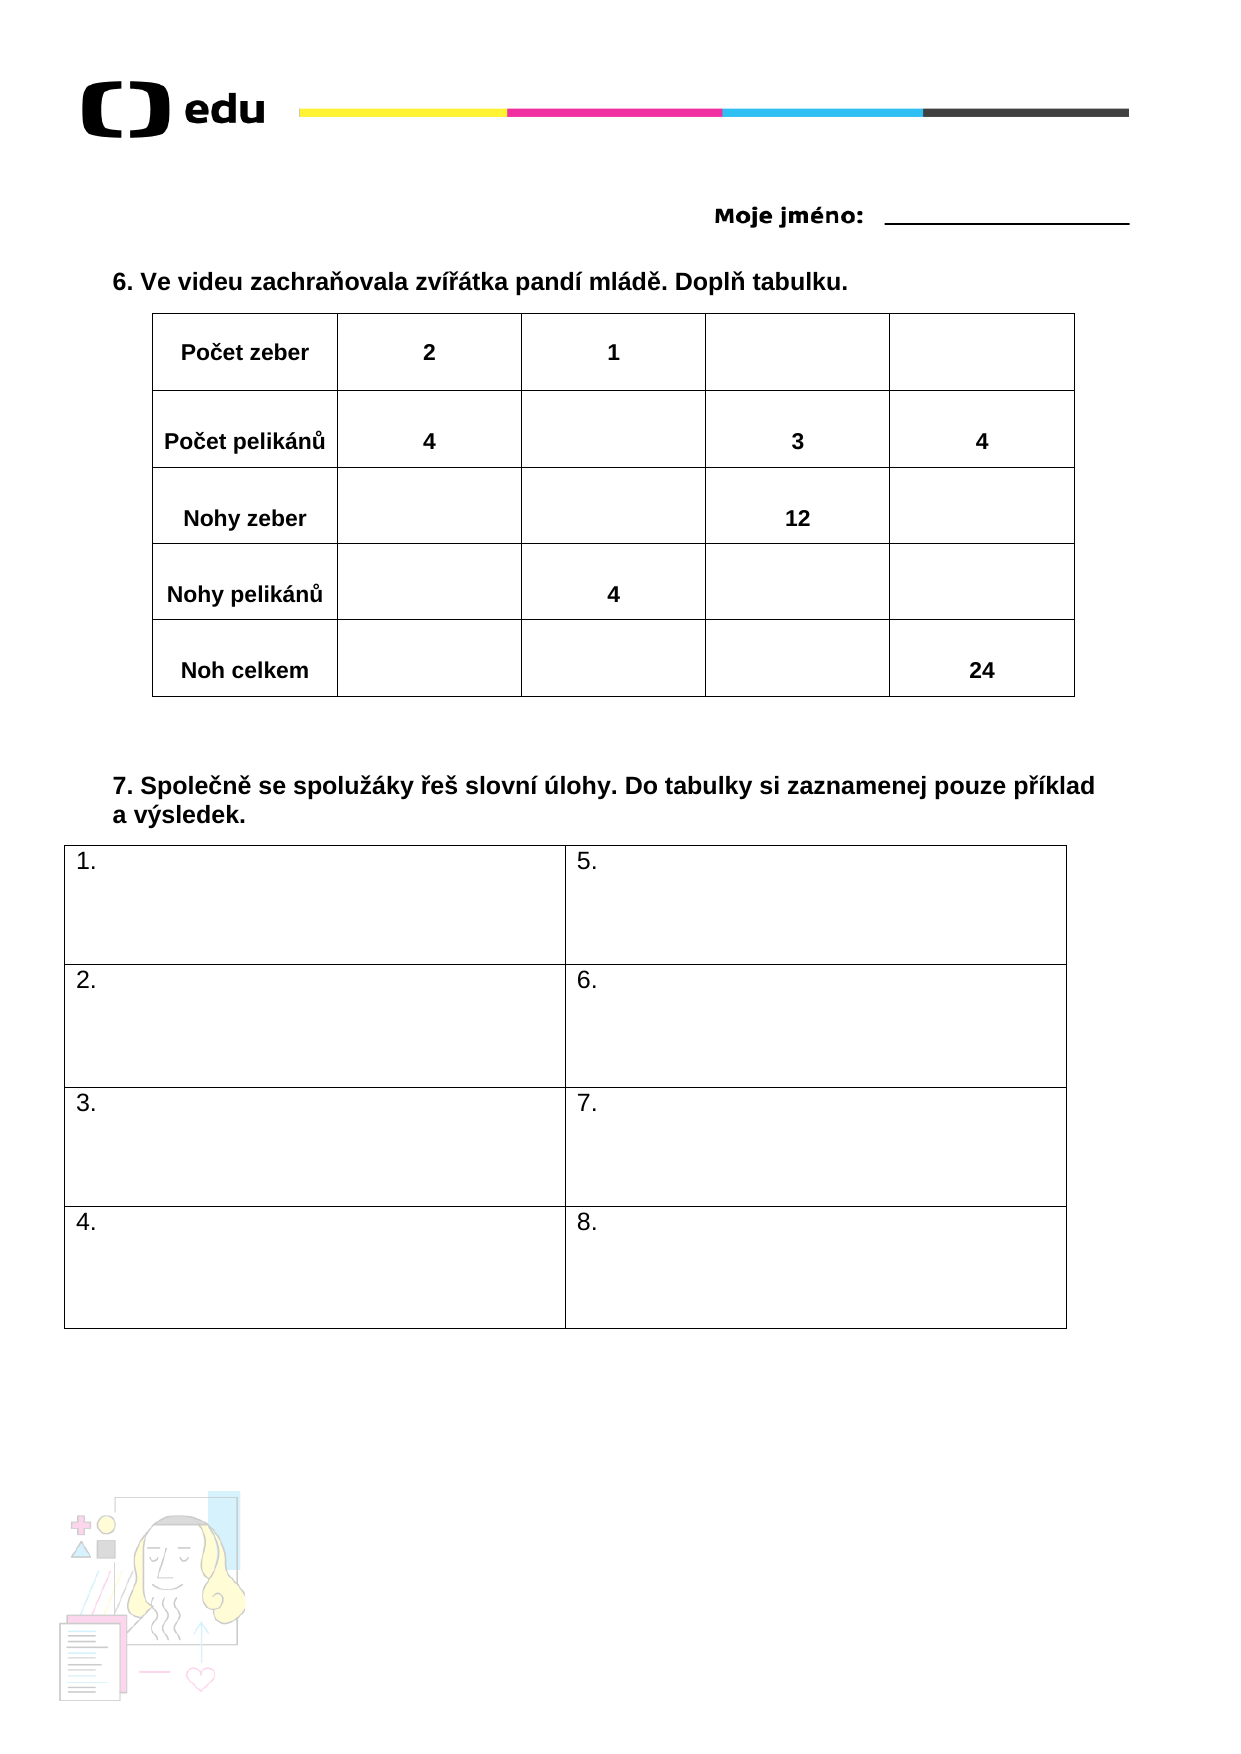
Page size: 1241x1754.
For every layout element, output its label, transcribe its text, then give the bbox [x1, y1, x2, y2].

table_header [890, 314, 1074, 390]
table_header 5. [566, 846, 1066, 964]
table_header 1 [522, 314, 705, 390]
table_cell Noh celkem [153, 620, 337, 696]
table_cell 7. [566, 1088, 1066, 1206]
table_cell [338, 544, 521, 619]
table_cell [338, 620, 521, 696]
table_header 1. [65, 846, 565, 964]
table_cell Počet pelikánů [153, 391, 337, 467]
table_cell 4 [890, 391, 1074, 467]
table_cell Nohy zeber [153, 468, 337, 543]
table_header [706, 314, 889, 390]
table_cell 2. [65, 965, 565, 1087]
list 7. Společně se spolužáky řeš slovní úlohy. Do tabulky si zaznamenej pouze příklad a výsledek. [112, 771, 1110, 828]
table_cell 6. [566, 965, 1066, 1087]
table_cell [706, 620, 889, 696]
table_cell 4 [338, 391, 521, 467]
table_cell [890, 468, 1074, 543]
table_cell 4 [522, 544, 705, 619]
table_cell [522, 468, 705, 543]
table_cell 8. [566, 1207, 1066, 1328]
table_cell 24 [890, 620, 1074, 696]
table_cell [706, 544, 889, 619]
list 6. Ve videu zachraňovala zvířátka pandí mládě. Doplň tabulku. [112, 267, 1110, 296]
table_cell [338, 468, 521, 543]
table_cell 3. [65, 1088, 565, 1206]
table_header 2 [338, 314, 521, 390]
table_cell 12 [706, 468, 889, 543]
table_cell 4. [65, 1207, 565, 1328]
picture [58, 1491, 246, 1701]
table_cell Nohy pelikánů [153, 544, 337, 619]
table_header Počet zeber [153, 314, 337, 390]
table_cell 3 [706, 391, 889, 467]
table_cell [522, 620, 705, 696]
picture [75, 73, 1141, 240]
table_cell [522, 391, 705, 467]
table_cell [890, 544, 1074, 619]
